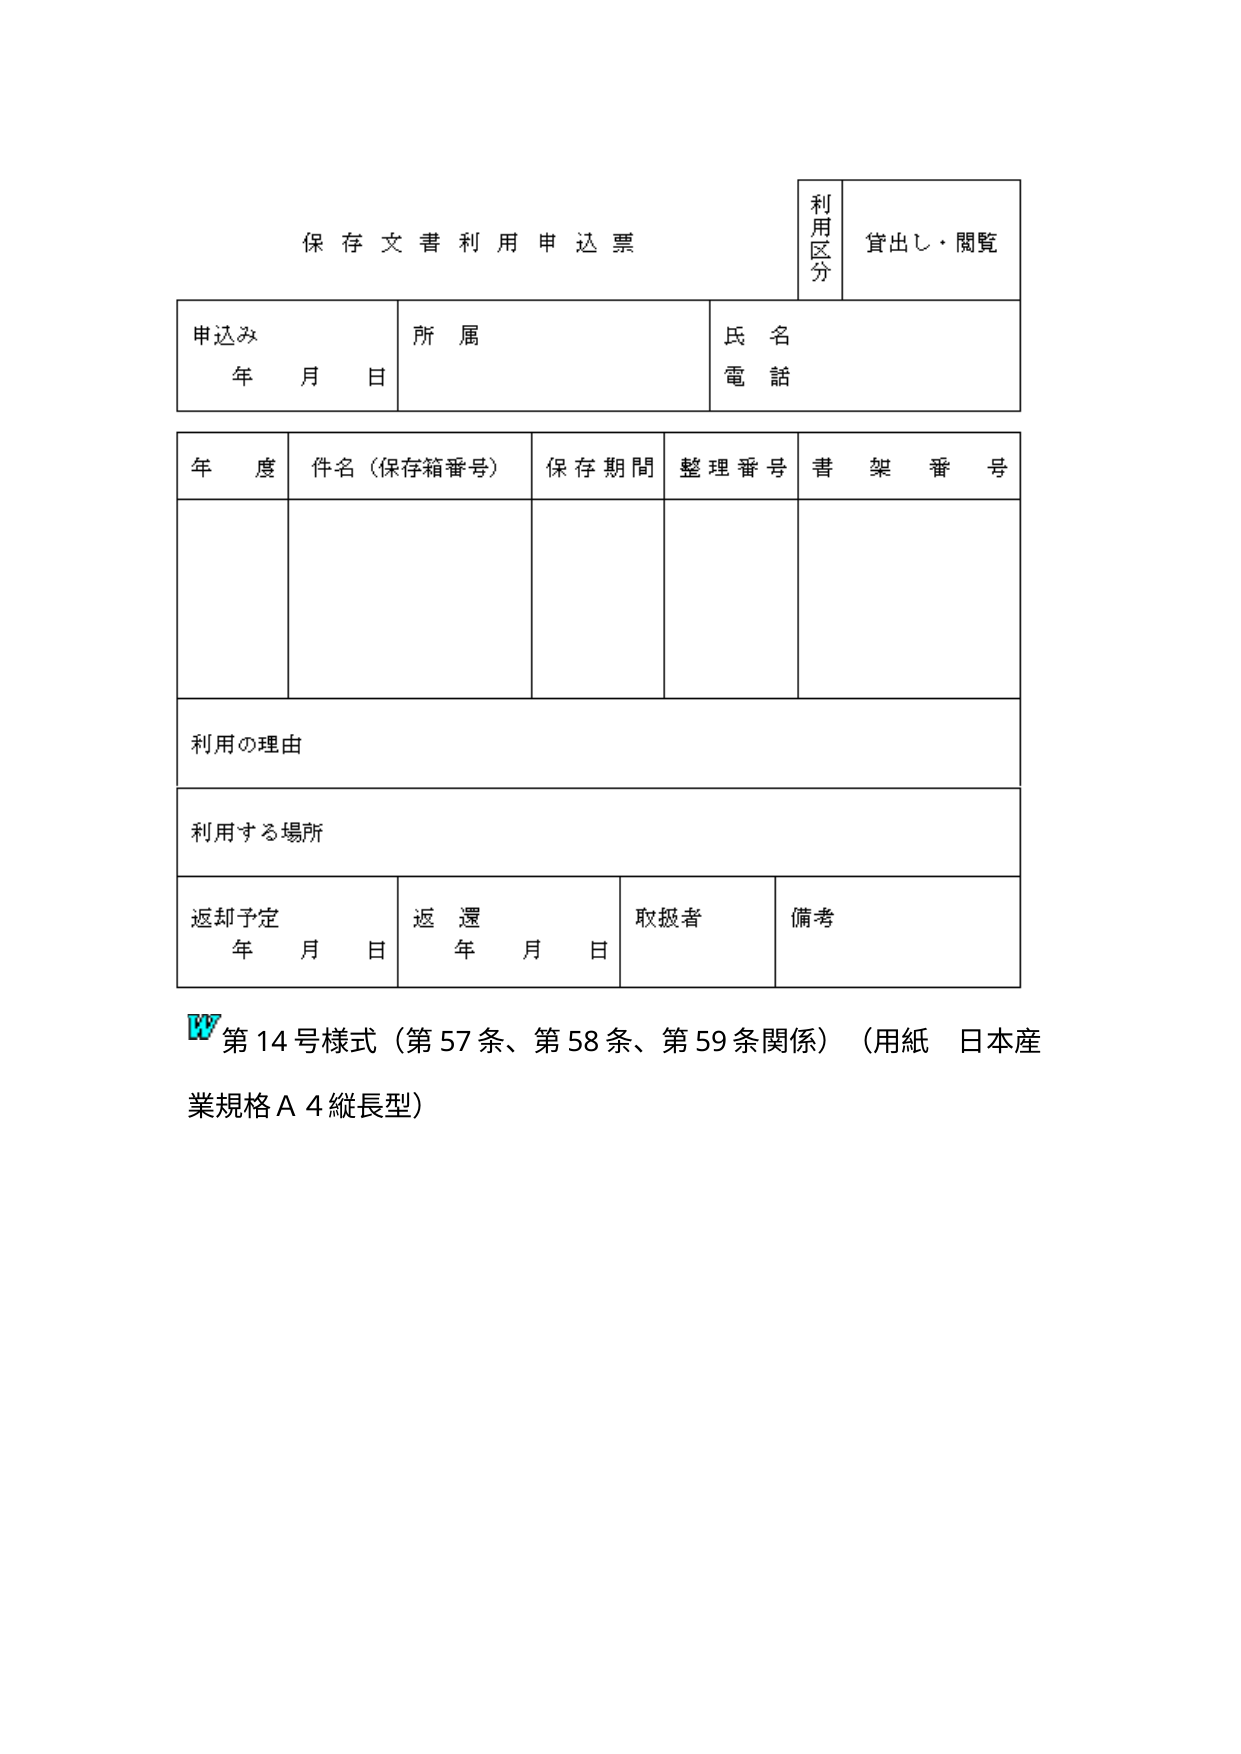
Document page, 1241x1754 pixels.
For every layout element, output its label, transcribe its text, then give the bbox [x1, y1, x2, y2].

picture [166, 176, 1032, 993]
text 第14号様式（第57条、第58条、第59条関係）（用紙 日本産業規格Ａ４縦長型） [187, 1007, 1053, 1137]
picture [187, 1014, 222, 1040]
